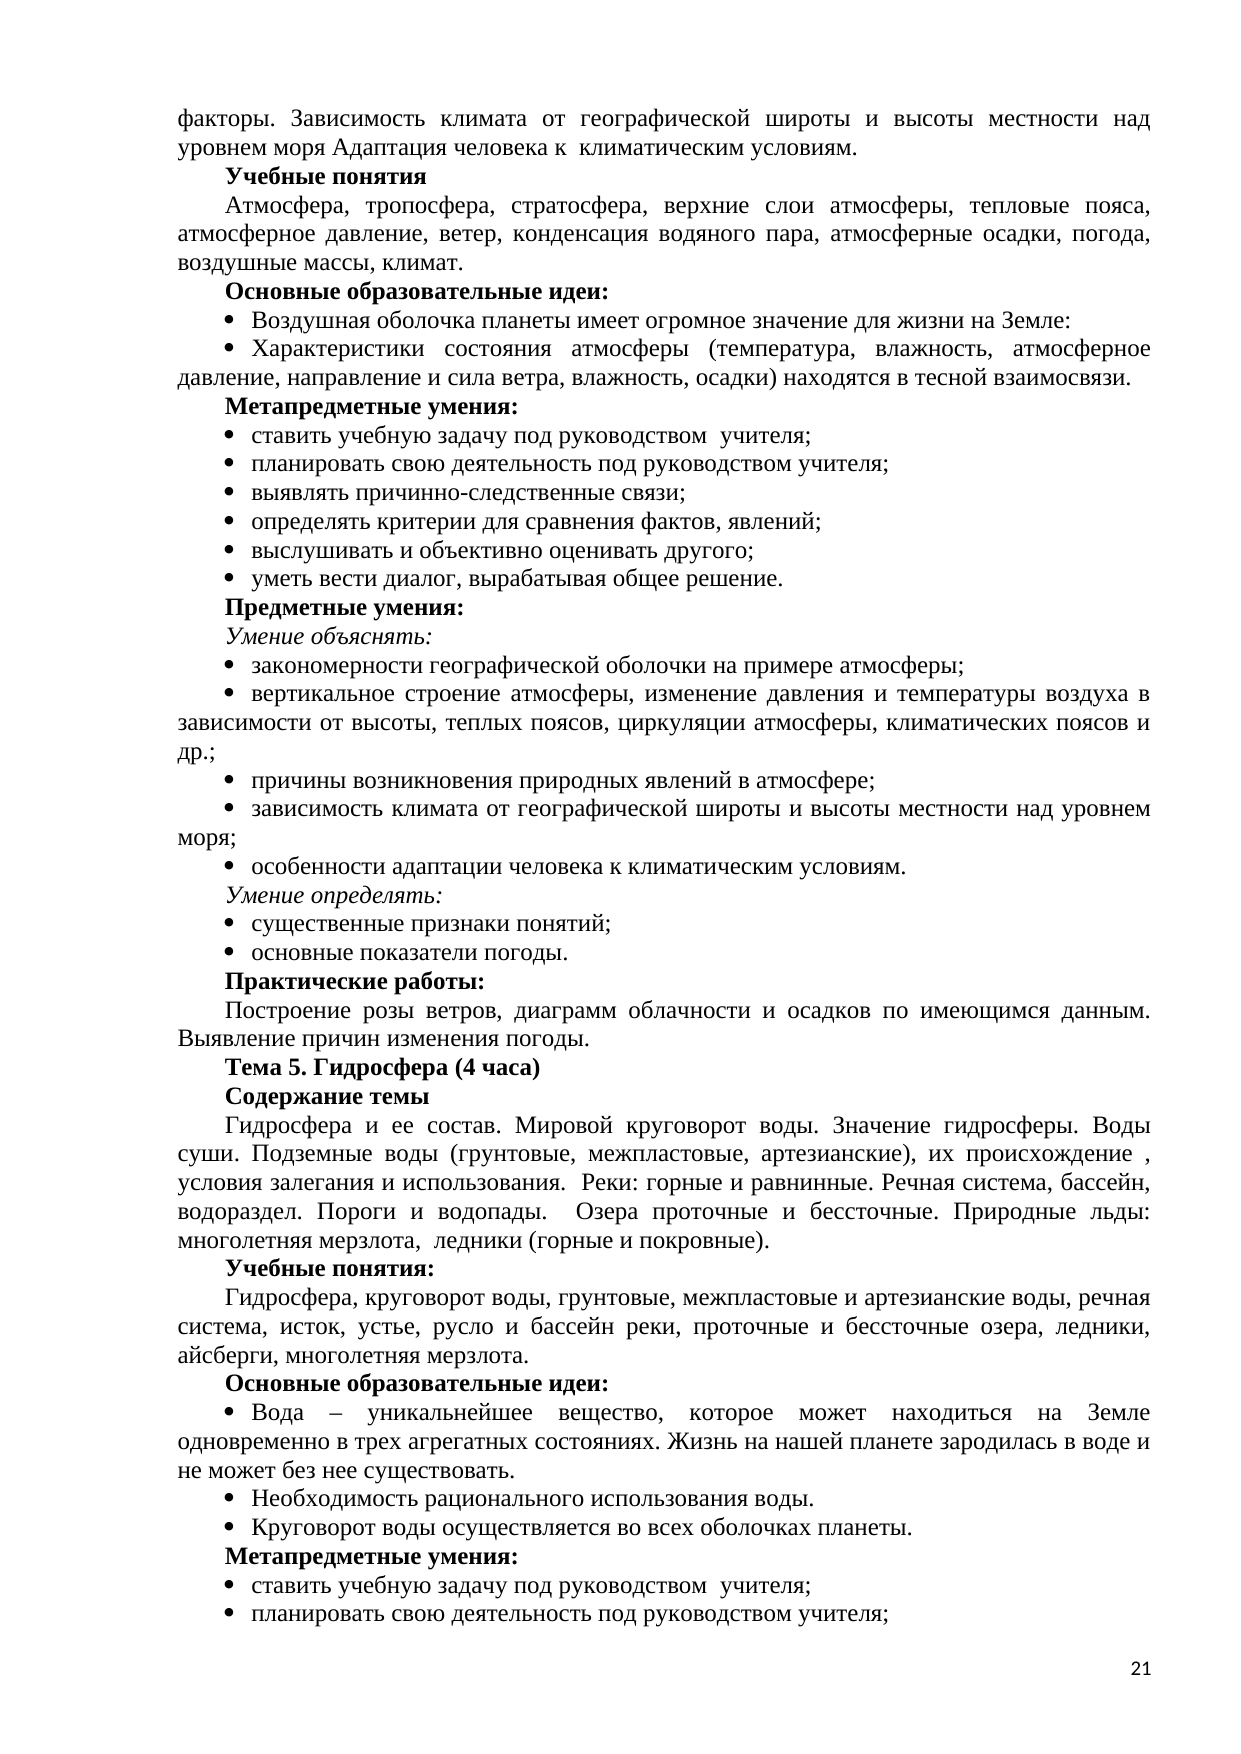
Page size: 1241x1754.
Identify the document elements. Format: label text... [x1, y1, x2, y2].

list Необходимость рационального использования воды. [177, 1483, 1152, 1512]
text Учебные понятия: [177, 1253, 1152, 1282]
text Метапредметные умения: [177, 1541, 1152, 1570]
list выявлять причинно-следственные связи; [177, 477, 1152, 506]
text Содержание темы [177, 1081, 1152, 1110]
text Умение определять: [177, 880, 1152, 908]
list зависимость климата от географической широты и высоты местности над уровнем моря; [177, 793, 1152, 851]
list существенные признаки понятий; [177, 908, 1152, 937]
text Тема 5. Гидросфера (4 часа) [177, 1052, 1152, 1081]
list уметь вести диалог, вырабатывая общее решение. [177, 563, 1152, 592]
list особенности адаптации человека к климатическим условиям. [177, 851, 1152, 880]
text Атмосфера, тропосфера, стратосфера, верхние слои атмосферы, тепловые пояса, атмосферное давление, ветер, конденсация водяного пара, атмосферные осадки, погода, воздушные массы, климат. [177, 190, 1152, 276]
text Гидросфера, круговорот воды, грунтовые, межпластовые и артезианские воды, речная система, исток, устье, русло и бассейн реки, проточные и бессточные озера, ледники, айсберги, многолетняя мерзлота. [177, 1282, 1152, 1368]
text Учебные понятия [177, 161, 1152, 190]
text Основные образовательные идеи: [177, 276, 1152, 305]
list планировать свою деятельность под руководством учителя; [177, 1598, 1152, 1627]
text Практические работы: [177, 966, 1152, 995]
list Воздушная оболочка планеты имеет огромное значение для жизни на Земле: [177, 305, 1152, 333]
list закономерности географической оболочки на примере атмосферы; [177, 650, 1152, 678]
text Основные образовательные идеи: [177, 1368, 1152, 1397]
list выслушивать и объективно оценивать другого; [177, 535, 1152, 563]
list Вода – уникальнейшее вещество, которое может находиться на Земле одновременно в трех агрегатных состояниях. Жизнь на нашей планете зародилась в воде и не может без нее существовать. [177, 1397, 1152, 1483]
list причины возникновения природных явлений в атмосфере; [177, 765, 1152, 793]
text Предметные умения: [177, 592, 1152, 621]
list ставить учебную задачу под руководством учителя; [177, 420, 1152, 448]
text Построение розы ветров, диаграмм облачности и осадков по имеющимся данным. Выявление причин изменения погоды. [177, 995, 1152, 1052]
list Круговорот воды осуществляется во всех оболочках планеты. [177, 1512, 1152, 1541]
text Умение объяснять: [177, 621, 1152, 650]
list планировать свою деятельность под руководством учителя; [177, 448, 1152, 477]
list основные показатели погоды. [177, 937, 1152, 966]
text Гидросфера и ее состав. Мировой круговорот воды. Значение гидросферы. Воды суши. Подземные воды (грунтовые, межпластовые, артезианские), их происхождение , условия залегания и использования. Реки: горные и равнинные. Речная система, бассейн, водораздел. Пороги и водопады. Озера проточные и бессточные. Природные льды: многолетняя мерзлота, ледники (горные и покровные). [177, 1110, 1152, 1253]
list ставить учебную задачу под руководством учителя; [177, 1570, 1152, 1598]
list определять критерии для сравнения фактов, явлений; [177, 506, 1152, 535]
list Характеристики состояния атмосферы (температура, влажность, атмосферное давление, направление и сила ветра, влажность, осадки) находятся в тесной взаимосвязи. [177, 333, 1152, 391]
text Метапредметные умения: [177, 391, 1152, 420]
list вертикальное строение атмосферы, изменение давления и температуры воздуха в зависимости от высоты, теплых поясов, циркуляции атмосферы, климатических поясов и др.; [177, 678, 1152, 765]
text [177, 103, 1152, 161]
